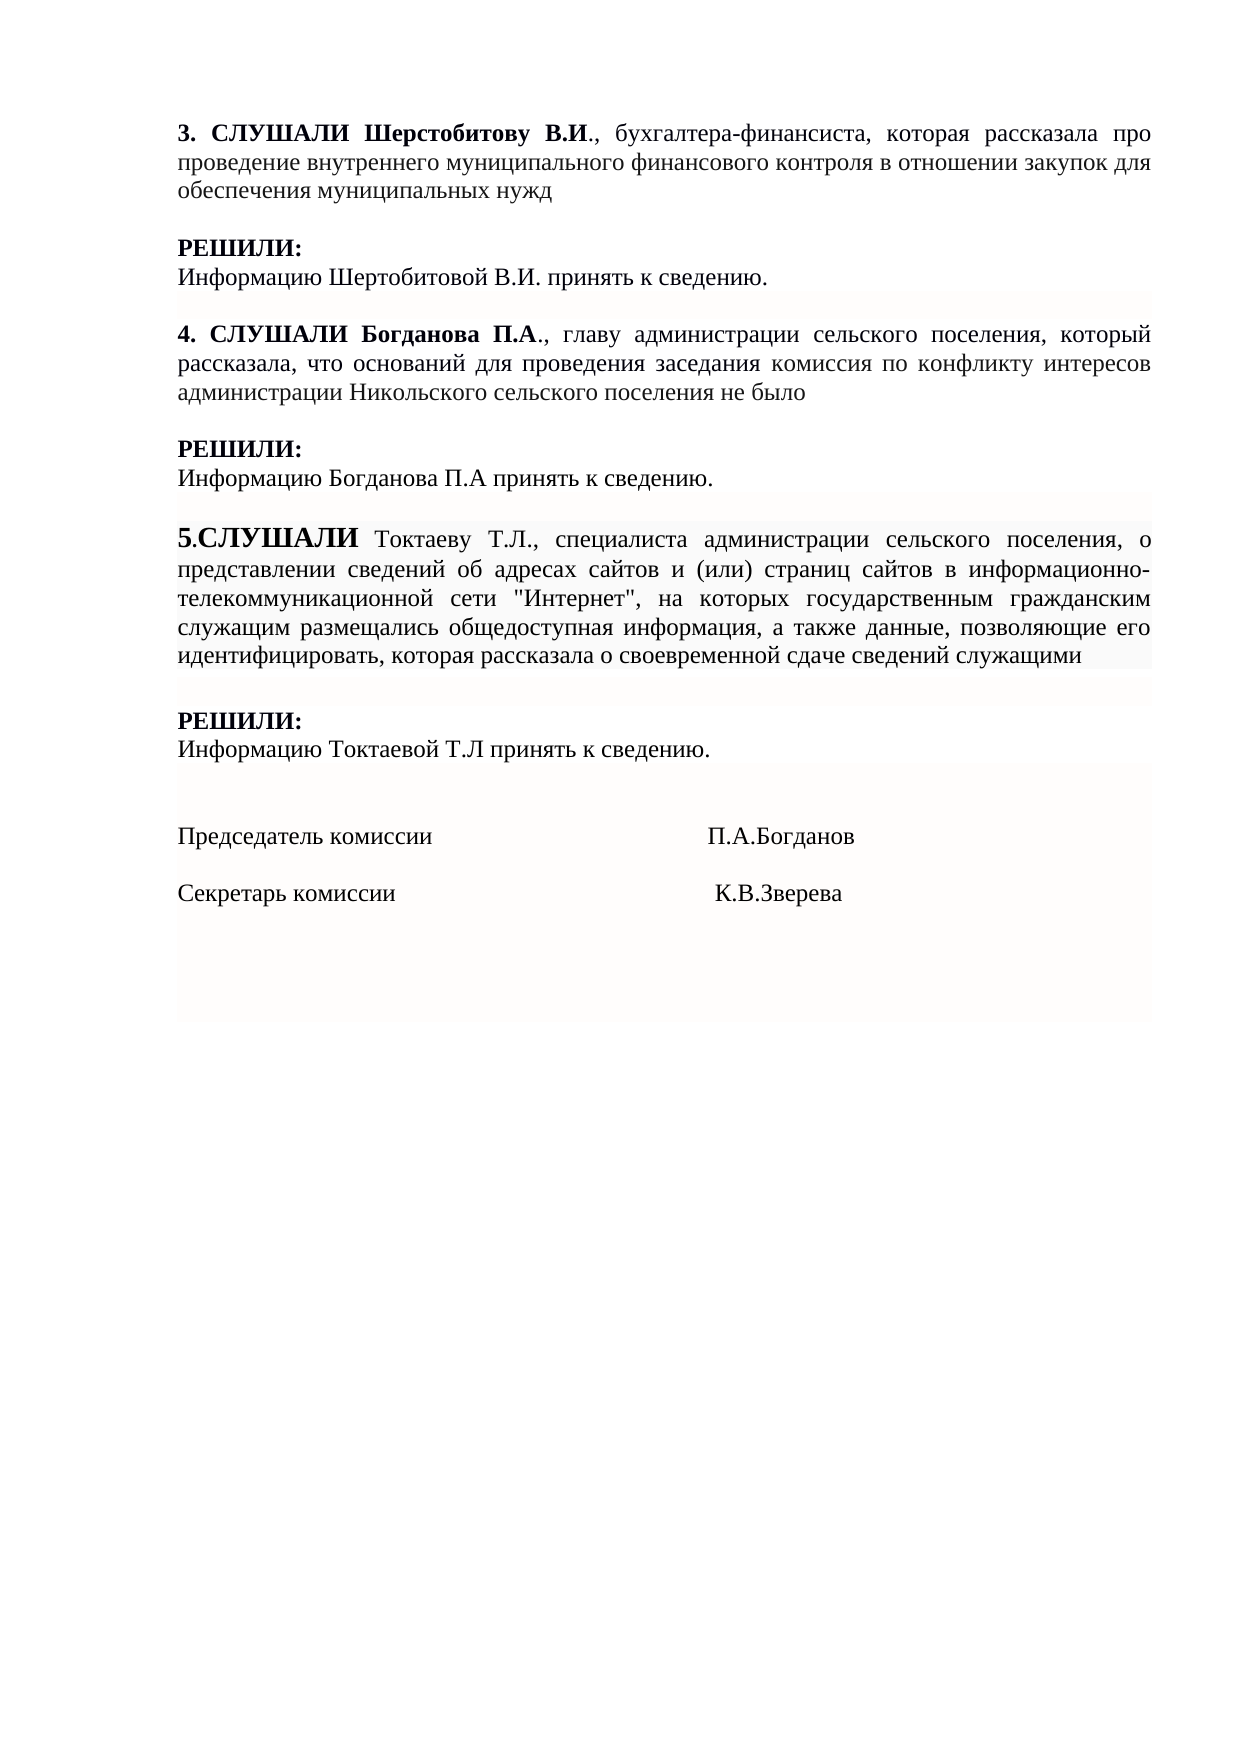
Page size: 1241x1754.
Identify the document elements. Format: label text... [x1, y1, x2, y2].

text Информацию Шертобитовой В.И. принять к сведению. [177, 262, 1152, 291]
text 3. СЛУШАЛИ Шерстобитову В.И., бухгалтера-финансиста, которая рассказала про проведение внутреннего муниципального финансового контроля в отношении закупок для обеспечения муниципальных нужд [177, 118, 1152, 204]
text Информацию Токтаевой Т.Л принять к сведению. [177, 734, 1152, 763]
text Информацию Богданова П.А принять к сведению. [177, 463, 1152, 492]
text 5.СЛУШАЛИ Токтаеву Т.Л., специалиста администрации сельского поселения, о представлении сведений об адресах сайтов и (или) страниц сайтов в информационно-телекоммуникационной сети "Интернет", на которых государственным гражданским служащим размещались общедоступная информация, а также данные, позволяющие его идентифицировать, которая рассказала о своевременной сдаче сведений служащими [177, 521, 1152, 669]
text 4. СЛУШАЛИ Богданова П.А., главу администрации сельского поселения, который рассказала, что оснований для проведения заседания комиссия по конфликту интересов администрации Никольского сельского поселения не было [177, 319, 1152, 406]
text РЕШИЛИ: [177, 434, 1152, 463]
text Председатель комиссии П.А.Богданов [177, 821, 1152, 849]
text РЕШИЛИ: [177, 233, 1152, 262]
text РЕШИЛИ: [177, 706, 1152, 734]
text Секретарь комиссии К.В.Зверева [177, 849, 1152, 907]
